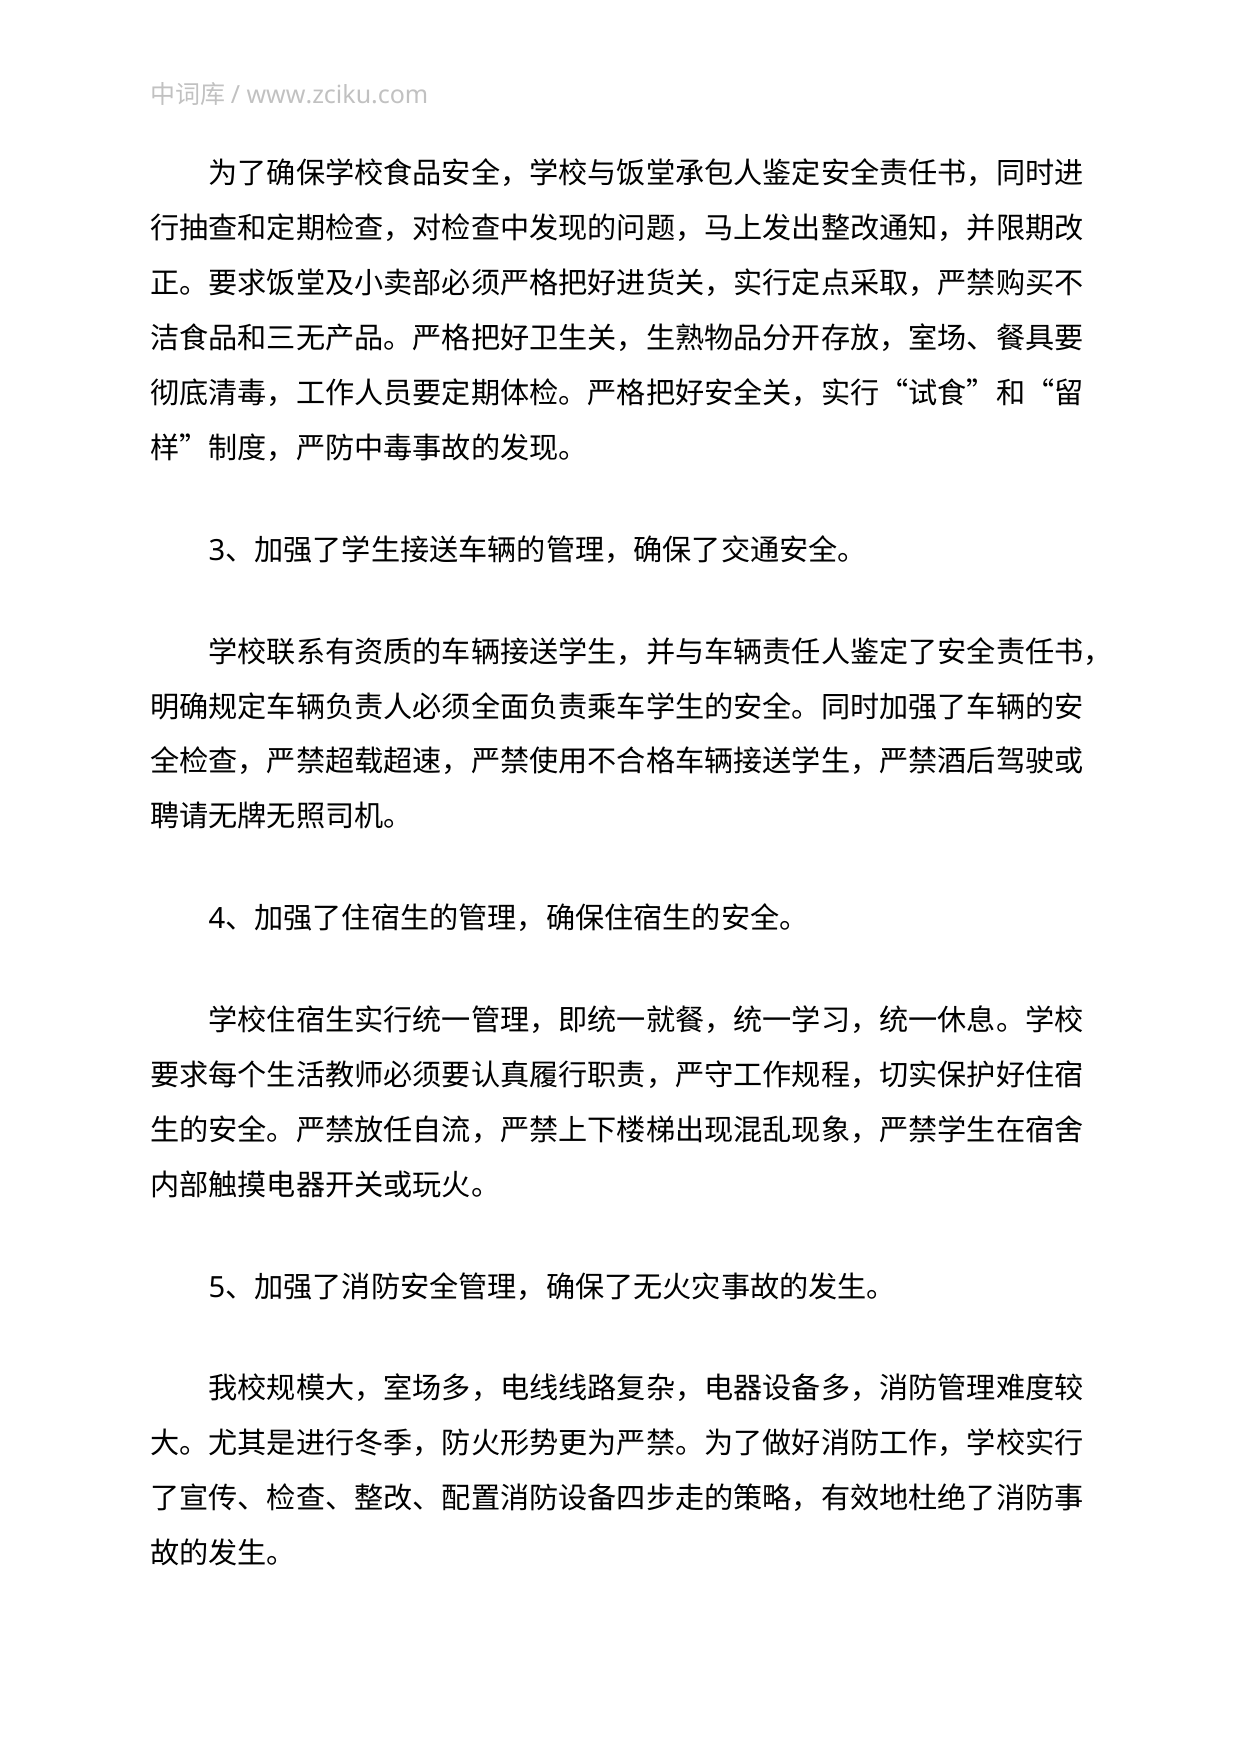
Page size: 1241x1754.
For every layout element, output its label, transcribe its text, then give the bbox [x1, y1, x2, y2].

text 4、加强了住宿生的管理，确保住宿生的安全。 [150, 895, 1090, 937]
text 5、加强了消防安全管理，确保了无火灾事故的发生。 [150, 1263, 1090, 1306]
text 我校规模大，室场多，电线线路复杂，电器设备多，消防管理难度较大。尤其是进行冬季，防火形势更为严禁。为了做好消防工作，学校实行了宣传、检查、整改、配置消防设备四步走的策略，有效地杜绝了消防事故的发生。 [150, 1365, 1090, 1572]
text 学校联系有资质的车辆接送学生，并与车辆责任人鉴定了安全责任书，明确规定车辆负责人必须全面负责乘车学生的安全。同时加强了车辆的安全检查，严禁超载超速，严禁使用不合格车辆接送学生，严禁酒后驾驶或聘请无牌无照司机。 [150, 628, 1090, 835]
text 为了确保学校食品安全，学校与饭堂承包人鉴定安全责任书，同时进行抽查和定期检查，对检查中发现的问题，马上发出整改通知，并限期改正。要求饭堂及小卖部必须严格把好进货关，实行定点采取，严禁购买不洁食品和三无产品。严格把好卫生关，生熟物品分开存放，室场、餐具要彻底清毒，工作人员要定期体检。严格把好安全关，实行“试食”和“留样”制度，严防中毒事故的发现。 [150, 150, 1090, 467]
text 3、加强了学生接送车辆的管理，确保了交通安全。 [150, 526, 1090, 569]
text 学校住宿生实行统一管理，即统一就餐，统一学习，统一休息。学校要求每个生活教师必须要认真履行职责，严守工作规程，切实保护好住宿生的安全。严禁放任自流，严禁上下楼梯出现混乱现象，严禁学生在宿舍内部触摸电器开关或玩火。 [150, 997, 1090, 1204]
